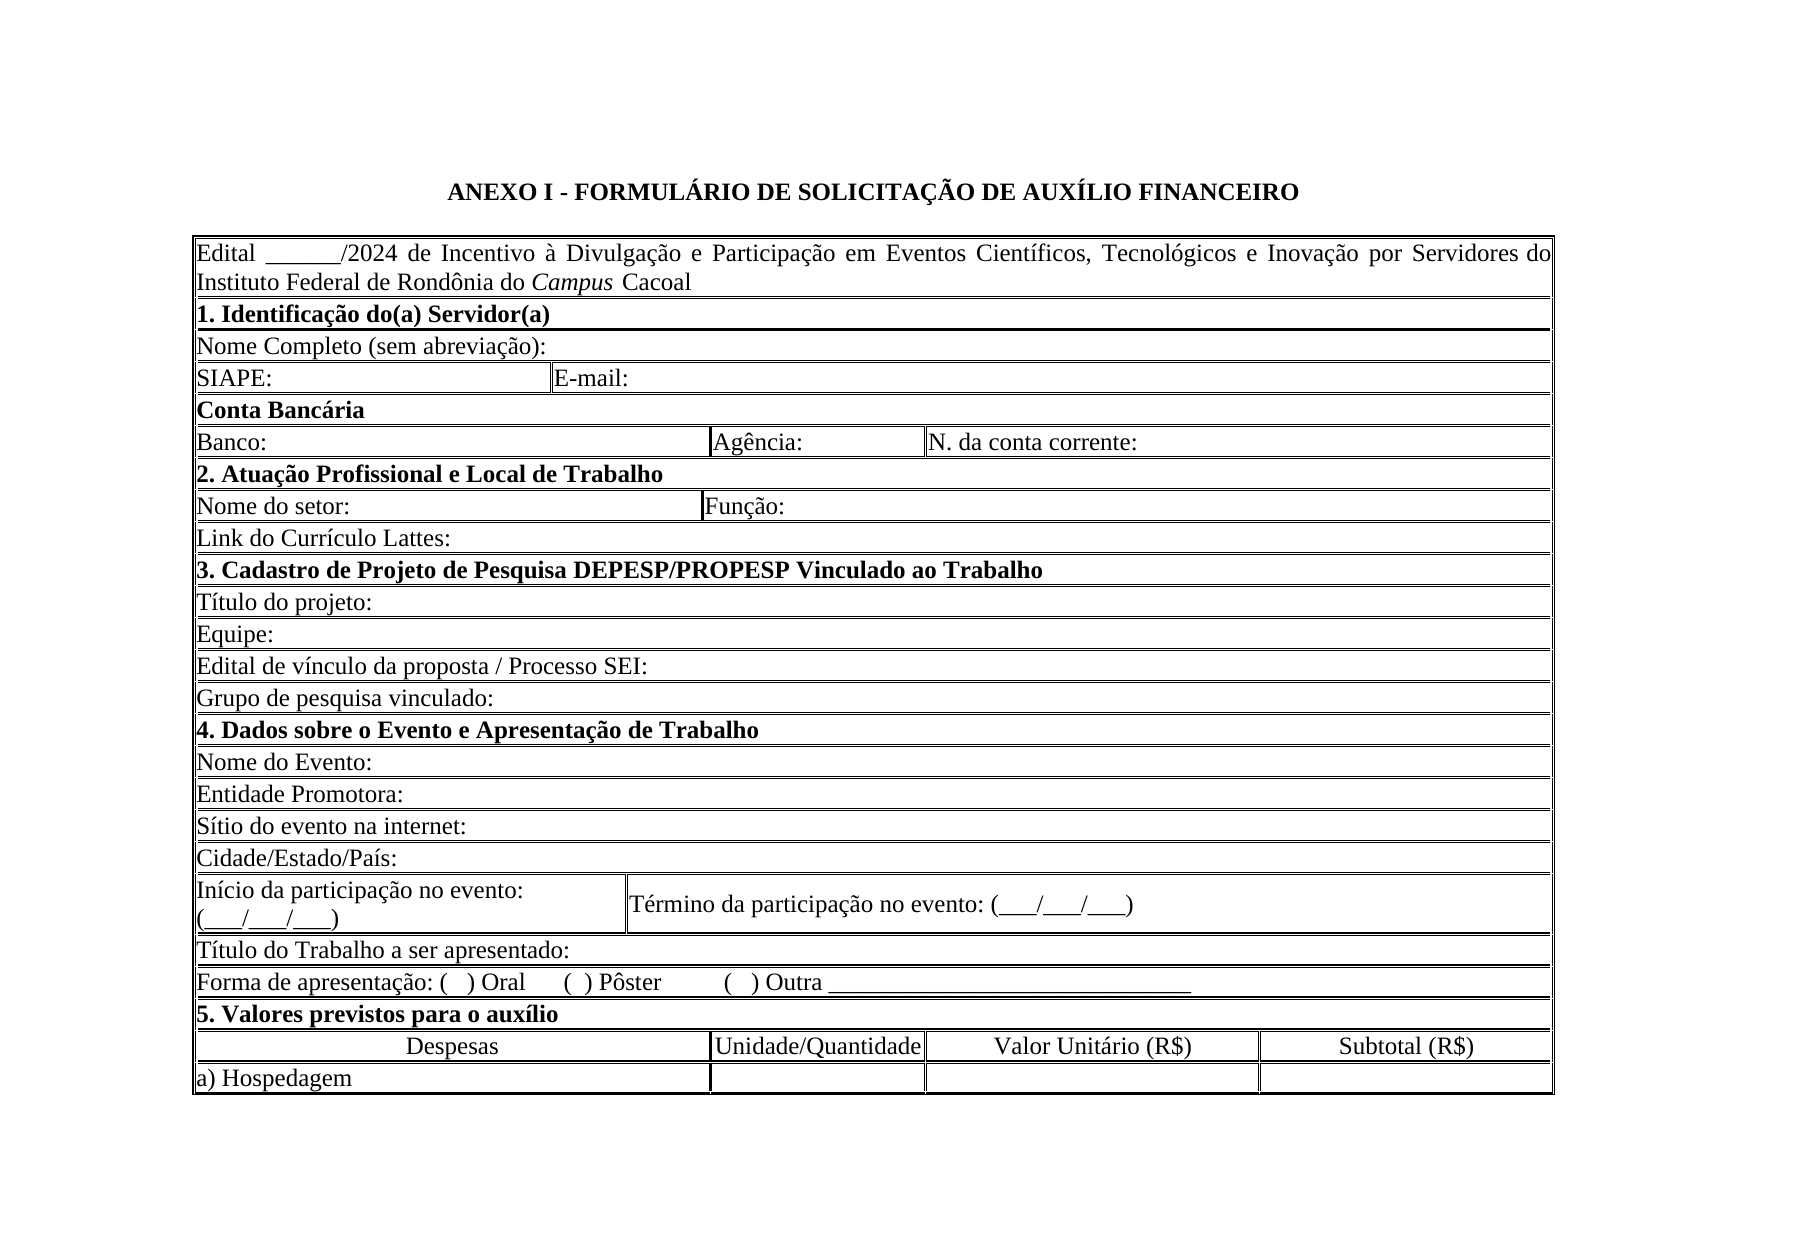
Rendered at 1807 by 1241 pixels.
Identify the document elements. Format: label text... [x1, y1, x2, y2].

table_cell Título do Trabalho a ser apresentado: [196, 932, 1552, 964]
table_cell Início da participação no evento: (___/___/___) [196, 871, 627, 932]
table_cell Banco: [194, 424, 710, 456]
table_cell Nome Completo (sem abreviação): [194, 328, 1553, 360]
table_cell 4. Dados sobre o Evento e Apresentação de Trabalho [194, 712, 1553, 743]
table_cell Despesas [196, 1028, 709, 1060]
table_cell SIAPE: [194, 360, 551, 392]
table_cell 2. Atuação Profissional e Local de Trabalho [194, 456, 1553, 488]
table_cell [926, 1064, 1259, 1092]
table_cell Conta Bancária [194, 392, 1553, 424]
table_cell Grupo de pesquisa vinculado: [196, 680, 1552, 712]
table_cell Cidade/Estado/País: [196, 840, 1552, 871]
table_cell Edital de vínculo da proposta / Processo SEI: [194, 648, 1553, 679]
table_cell N. da conta corrente: [926, 424, 1553, 456]
table_cell E-mail: [551, 360, 1553, 392]
table_cell Sítio do evento na internet: [196, 808, 1552, 839]
table_cell 5. Valores previstos para o auxílio [196, 996, 1552, 1028]
table_cell Valor Unitário (R$) [927, 1032, 1258, 1060]
table_cell Título do projeto: [194, 584, 1553, 616]
table_header Edital ______/2024 de Incentivo à Divulgação e Participação em Eventos Científicos, Tecnológicos e Inovação por Servidores do Instituto Federal de Rondônia do Campus Cacoal [196, 239, 1552, 296]
table_cell Nome do setor: [194, 488, 702, 520]
table_cell [710, 1064, 926, 1092]
table_cell Link do Currículo Lattes: [194, 520, 1553, 552]
text ANEXO I - FORMULÁRIO DE SOLICITAÇÃO DE AUXÍLIO FINANCEIRO [118, 177, 1629, 206]
table_cell Forma de apresentação: ( ) Oral ( ) Pôster ( ) Outra _____________________________ [196, 964, 1552, 996]
table_cell [1260, 1060, 1552, 1092]
table_cell a) Hospedagem [196, 1060, 710, 1092]
table_cell Subtotal (R$) [1261, 1028, 1552, 1060]
table_cell Agência: [712, 427, 924, 456]
table_cell 3. Cadastro de Projeto de Pesquisa DEPESP/PROPESP Vinculado ao Trabalho [194, 552, 1553, 584]
table_cell Equipe: [194, 616, 1553, 648]
table_cell Função: [702, 488, 1553, 520]
table_cell 1. Identificação do(a) Servidor(a) [194, 296, 1553, 328]
table_cell Entidade Promotora: [194, 776, 1553, 807]
table_cell Nome do Evento: [196, 744, 1552, 776]
table_cell Término da participação no evento: (___/___/___) [627, 871, 1552, 932]
table_cell Unidade/Quantidade [712, 1032, 924, 1060]
